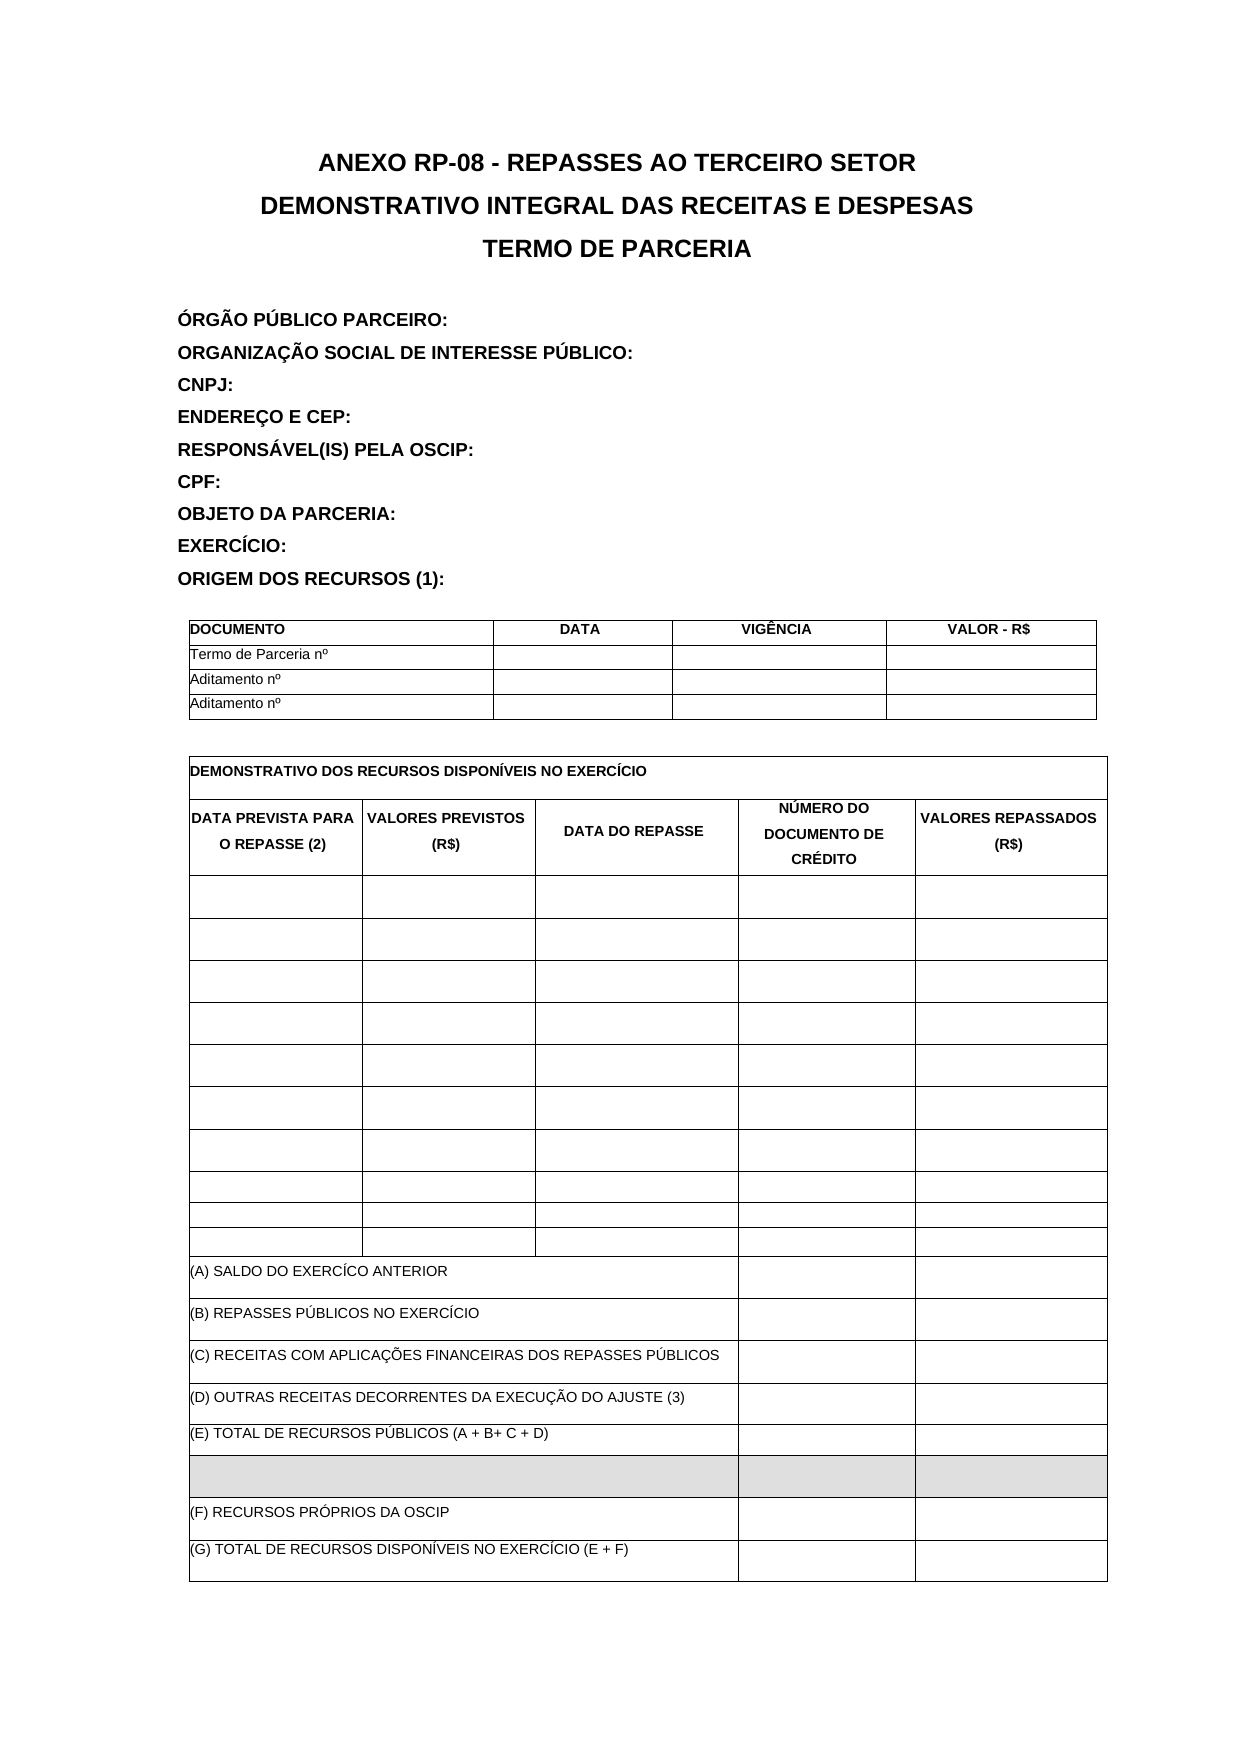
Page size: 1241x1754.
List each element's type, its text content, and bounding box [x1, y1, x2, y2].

table_cell [363, 1130, 535, 1171]
table_cell [190, 1003, 362, 1044]
table_cell [916, 1045, 1107, 1086]
table_cell [916, 1425, 1107, 1455]
table_cell [363, 1203, 535, 1227]
table_cell [739, 961, 915, 1002]
table_cell [739, 1087, 915, 1128]
table_cell [190, 919, 362, 960]
table_header VALOR - R$ [887, 621, 1096, 644]
text TERMO DE PARCERIA [177, 234, 1057, 263]
table_cell (E) TOTAL DE RECURSOS PÚBLICOS (A + B+ C + D) [190, 1425, 738, 1455]
table_cell [916, 1172, 1107, 1202]
table_cell DATA PREVISTA PARA O REPASSE (2) [190, 800, 362, 875]
table_cell (A) SALDO DO EXERCÍCO ANTERIOR [190, 1257, 738, 1298]
table_cell [887, 695, 1096, 718]
table_cell [916, 1003, 1107, 1044]
table_cell [739, 1425, 915, 1455]
table_header DEMONSTRATIVO DOS RECURSOS DISPONÍVEIS NO EXERCÍCIO [190, 757, 1107, 799]
table_cell [363, 961, 535, 1002]
table_cell [739, 1384, 915, 1424]
table_cell [363, 1172, 535, 1202]
table_cell [916, 876, 1107, 918]
table_cell [363, 876, 535, 918]
table_cell VALORES REPASSADOS (R$) [916, 800, 1107, 875]
table_cell [739, 1172, 915, 1202]
table_cell (B) REPASSES PÚBLICOS NO EXERCÍCIO [190, 1299, 738, 1340]
table_cell [494, 695, 672, 718]
table_cell [916, 1498, 1107, 1539]
table_cell [916, 1087, 1107, 1128]
table_cell [887, 670, 1096, 694]
table_cell [916, 1257, 1107, 1298]
text ENDEREÇO E CEP: [177, 406, 1057, 428]
table_cell [916, 1299, 1107, 1340]
table_cell [536, 919, 738, 960]
table_cell [190, 961, 362, 1002]
table_cell [494, 646, 672, 669]
table_cell [536, 1130, 738, 1171]
text ORGANIZAÇÃO SOCIAL DE INTERESSE PÚBLICO: [177, 342, 1057, 363]
text ANEXO RP-08 - REPASSES AO TERCEIRO SETOR [177, 148, 1057, 176]
table_cell (F) RECURSOS PRÓPRIOS DA OSCIP [190, 1498, 738, 1539]
table_cell Aditamento nº [190, 670, 493, 694]
table_cell (C) RECEITAS COM APLICAÇÕES FINANCEIRAS DOS REPASSES PÚBLICOS [190, 1341, 738, 1382]
table_cell [536, 876, 738, 918]
table_cell [536, 1172, 738, 1202]
table_cell [916, 1541, 1107, 1581]
table_cell [739, 1299, 915, 1340]
text EXERCÍCIO: [177, 535, 1057, 557]
table_cell DATA DO REPASSE [536, 800, 738, 875]
table_cell [363, 1003, 535, 1044]
text ÓRGÃO PÚBLICO PARCEIRO: [177, 309, 1057, 331]
table_cell [739, 876, 915, 918]
text CNPJ: [177, 374, 1057, 395]
text OBJETO DA PARCERIA: [177, 503, 1057, 524]
table_cell [536, 1045, 738, 1086]
table_cell [673, 695, 886, 718]
table_cell [363, 1045, 535, 1086]
text CPF: [177, 471, 1057, 492]
table_cell [739, 1045, 915, 1086]
table_cell [916, 1130, 1107, 1171]
table_cell [739, 1228, 915, 1256]
table_cell [190, 1172, 362, 1202]
table_cell [739, 1003, 915, 1044]
table_cell [916, 1341, 1107, 1382]
table_cell [916, 961, 1107, 1002]
table_cell [363, 1087, 535, 1128]
table_cell (G) TOTAL DE RECURSOS DISPONÍVEIS NO EXERCÍCIO (E + F) [190, 1541, 738, 1581]
table_cell [190, 1228, 362, 1256]
table_cell (D) OUTRAS RECEITAS DECORRENTES DA EXECUÇÃO DO AJUSTE (3) [190, 1384, 738, 1424]
table_cell [739, 919, 915, 960]
table_cell [673, 646, 886, 669]
table_cell [536, 1228, 738, 1256]
table_cell [190, 1130, 362, 1171]
text DEMONSTRATIVO INTEGRAL DAS RECEITAS E DESPESAS [177, 191, 1057, 219]
table_cell Aditamento nº [190, 695, 493, 718]
table_cell [739, 1203, 915, 1227]
table_cell [363, 1228, 535, 1256]
table_cell [673, 670, 886, 694]
table_cell [739, 1541, 915, 1581]
table_cell [739, 1130, 915, 1171]
table_cell [916, 1456, 1107, 1497]
table_cell [190, 1456, 738, 1497]
table_cell [739, 1257, 915, 1298]
table_cell [536, 1003, 738, 1044]
table_cell [494, 670, 672, 694]
table_cell [536, 1087, 738, 1128]
table_cell [190, 876, 362, 918]
text RESPONSÁVEL(IS) PELA OSCIP: [177, 438, 1057, 460]
table_cell [739, 1341, 915, 1382]
table_cell [916, 1384, 1107, 1424]
table_cell [916, 919, 1107, 960]
table_cell [190, 1045, 362, 1086]
table_cell [363, 919, 535, 960]
table_cell NÚMERO DO DOCUMENTO DE CRÉDITO [739, 800, 915, 875]
table_cell [739, 1456, 915, 1497]
table_header DOCUMENTO [190, 621, 493, 644]
table_header DATA [494, 621, 672, 644]
table_cell [916, 1228, 1107, 1256]
table_cell [190, 1087, 362, 1128]
table_header VIGÊNCIA [673, 621, 886, 644]
table_cell [916, 1203, 1107, 1227]
table_cell [190, 1203, 362, 1227]
table_cell [536, 1203, 738, 1227]
table_cell [739, 1498, 915, 1539]
text ORIGEM DOS RECURSOS (1): [177, 568, 1057, 589]
table_cell [887, 646, 1096, 669]
table_cell Termo de Parceria nº [190, 646, 493, 669]
table_cell [536, 961, 738, 1002]
table_cell VALORES PREVISTOS (R$) [363, 800, 535, 875]
